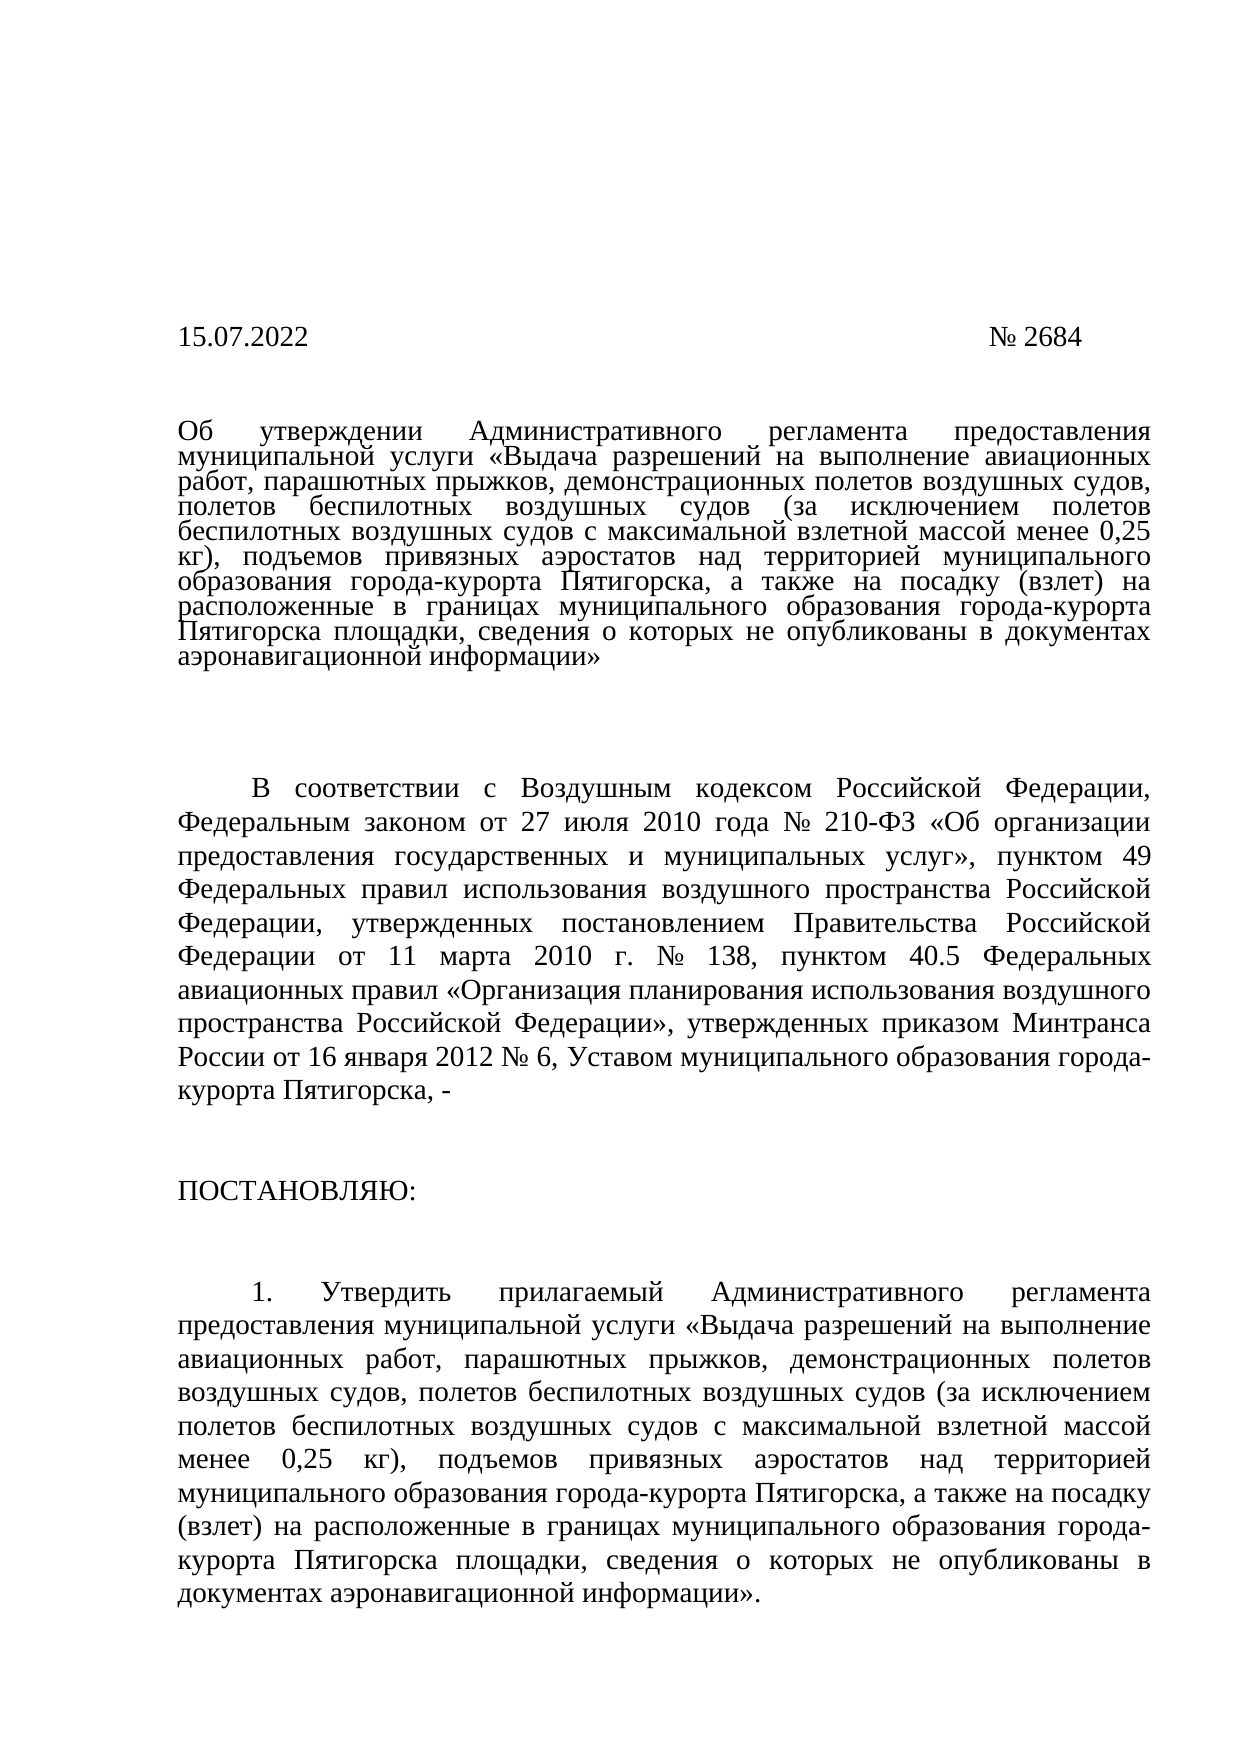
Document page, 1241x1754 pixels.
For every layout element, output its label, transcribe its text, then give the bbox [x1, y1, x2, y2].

text ПОСТАНОВЛЯЮ: [177, 1173, 1152, 1207]
text 15.07.2022 № 2684 [177, 319, 1152, 353]
text 1. Утвердить прилагаемый Административного регламента предоставления муниципальной услуги «Выдача разрешений на выполнение авиационных работ, парашютных прыжков, демонстрационных полетов воздушных судов, полетов беспилотных воздушных судов (за исключением полетов беспилотных воздушных судов с максимальной взлетной массой менее 0,25 кг), подъемов привязных аэростатов над территорией муниципального образования города-курорта Пятигорска, а также на посадку (взлет) на расположенные в границах муниципального образования города-курорта Пятигорска площадки, сведения о которых не опубликованы в документах аэронавигационной информации». [177, 1274, 1152, 1609]
text Об утверждении Административного регламента предоставления муниципальной услуги «Выдача разрешений на выполнение авиационных работ, парашютных прыжков, демонстрационных полетов воздушных судов, полетов беспилотных воздушных судов (за исключением полетов беспилотных воздушных судов с максимальной взлетной массой менее 0,25 кг), подъемов привязных аэростатов над территорией муниципального образования города-курорта Пятигорска, а также на посадку (взлет) на расположенные в границах муниципального образования города-курорта Пятигорска площадки, сведения о которых не опубликованы в документах аэронавигационной информации» [177, 420, 1152, 670]
text В соответствии с Воздушным кодексом Российской Федерации, Федеральным законом от 27 июля 2010 года № 210-ФЗ «Об организации предоставления государственных и муниципальных услуг», пунктом 49 Федеральных правил использования воздушного пространства Российской Федерации, утвержденных постановлением Правительства Российской Федерации от 11 марта 2010 г. № 138, пунктом 40.5 Федеральных авиационных правил «Организация планирования использования воздушного пространства Российской Федерации», утвержденных приказом Минтранса России от 16 января 2012 № 6, Уставом муниципального образования города-курорта Пятигорска, - [177, 771, 1152, 1106]
